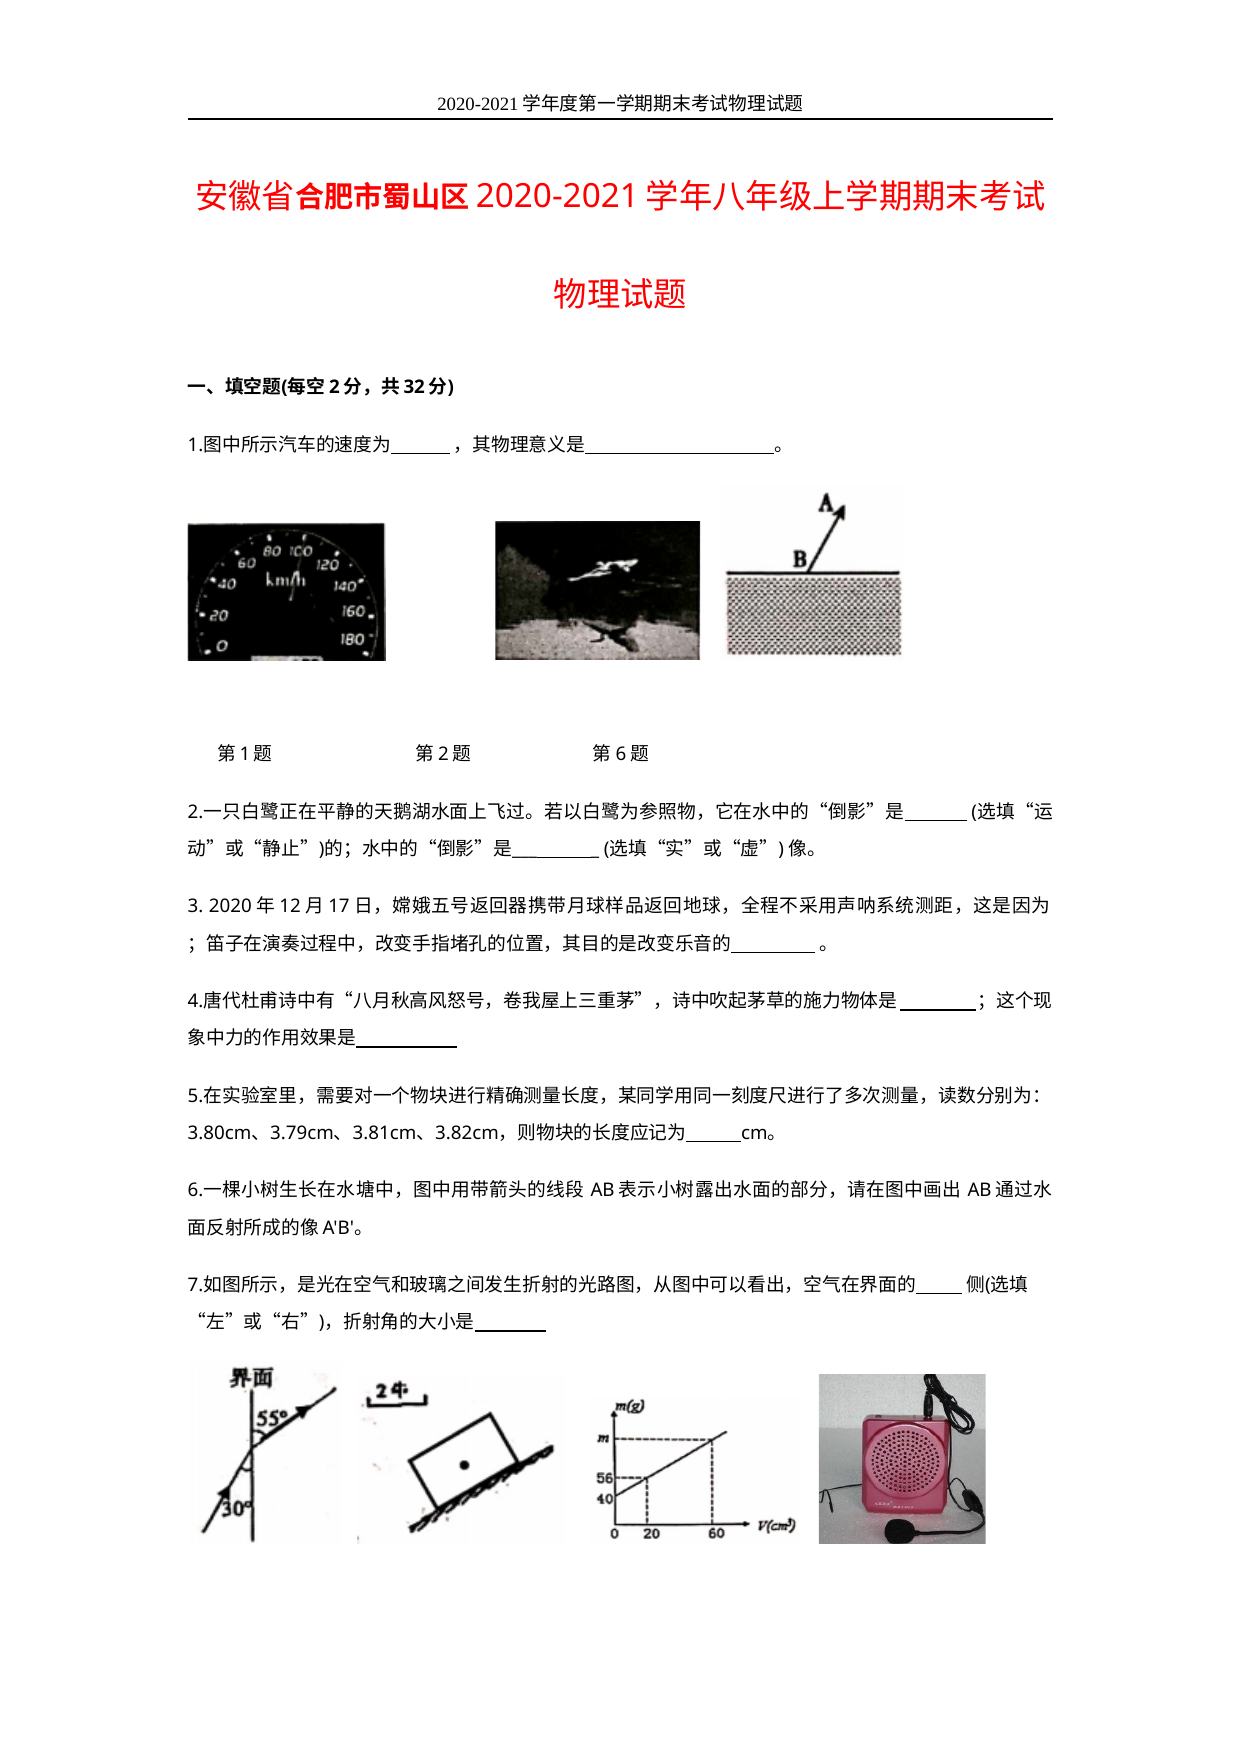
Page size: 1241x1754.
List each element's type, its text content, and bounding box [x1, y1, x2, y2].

text 2.一只白鹭正在平静的天鹅湖水面上飞过。若以白鹭为参照物，它在水中的“倒影”是 (选填“运动”或“静止”)的；水中的“倒影”是___ _ (选填“实”或“虚”) 像。 [187, 794, 1053, 863]
text 7.如图所示，是光在空气和玻璃之间发生折射的光路图，从图中可以看出，空气在界面的 侧(选填“左”或“右”)，折射角的大小是 [187, 1267, 1053, 1337]
picture [187, 1361, 343, 1544]
picture [187, 522, 386, 661]
text 第1题 第2题 第6题 [187, 736, 1053, 769]
text 5.在实验室里，需要对一个物块进行精确测量长度，某同学用同一刻度尺进行了多次测量，读数分别为：3.80cm、3.79cm、3.81cm、3.82cm，则物块的长度应记为 cm。 [187, 1078, 1053, 1147]
picture [818, 1374, 986, 1544]
text 安徽省合肥市蜀山区2020-2021学年八年级上学期期末考试物理试题 [187, 162, 1053, 324]
picture [718, 484, 906, 661]
text 6.一棵小树生长在水塘中，图中用带箭头的线段AB表示小树露出水面的部分，请在图中画出AB通过水面反射所成的像A'B'。 [187, 1172, 1053, 1242]
picture [357, 1376, 565, 1544]
picture [589, 1396, 800, 1544]
text 1.图中所示汽车的速度为 ，其物理意义是 。 [187, 427, 1053, 459]
text 4.唐代杜甫诗中有“八月秋高风怒号，卷我屋上三重茅”，诗中吹起茅草的施力物体是 ；这个现象中力的作用效果是 [187, 983, 1053, 1053]
picture [495, 521, 701, 660]
text 3. 2020年12月17日，嫦娥五号返回器携带月球样品返回地球，全程不采用声呐系统测距，这是因为 ；笛子在演奏过程中，改变手指堵孔的位置，其目的是改变乐音的 。 [187, 888, 1053, 958]
text 一、填空题(每空2分，共32分) [187, 369, 1053, 402]
